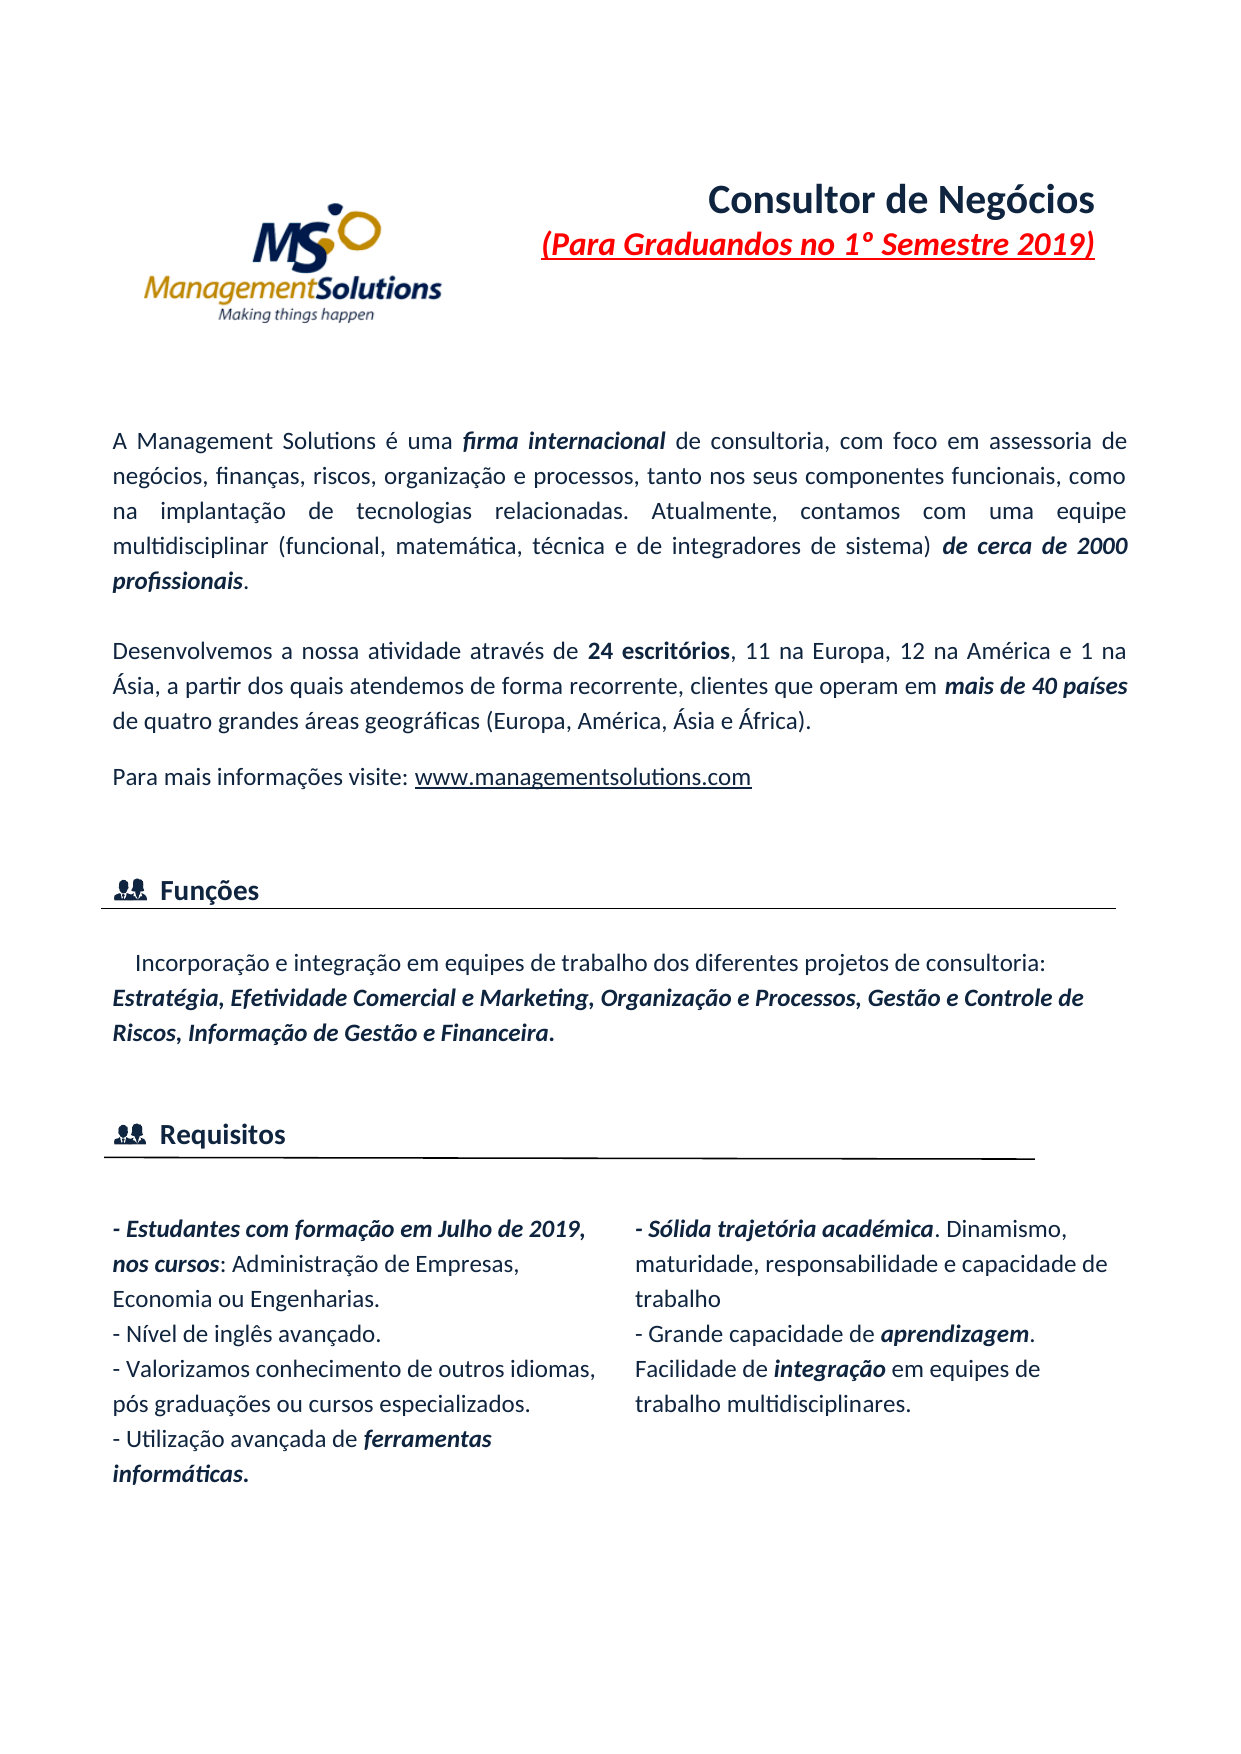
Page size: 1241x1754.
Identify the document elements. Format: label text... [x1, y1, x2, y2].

text Para mais informações visite: www.managementsolutions.com [112, 761, 1128, 791]
text Desenvolvemos a nossa atividade através de 24 escritórios, 11 na Europa, 12 na América e 1 na Ásia, a partir dos quais atendemos de forma recorrente, clientes que operam em mais de 40 países de quatro grandes áreas geográficas (Europa, América, Ásia e África). [112, 635, 1128, 736]
table_header [101, 177, 476, 369]
picture [112, 1122, 147, 1145]
table_cell Incorporação e integração em equipes de trabalho dos diferentes projetos de consultoria: Estratégia, Efetividade Comercial e Marketing, Organização e Processos, Gestão e Controle de Riscos, Informação de Gestão e Financeira. [101, 909, 1116, 1116]
table_header Consultor de Negócios (Para Graduandos no 1º Semestre 2019) [476, 177, 1106, 369]
text - Sólida trajetória académica. Dinamismo, maturidade, responsabilidade e capacidade de trabalho - Grande capacidade de aprendizagem. Facilidade de integração em equipes de trabalho multidisciplinares. [635, 1178, 1128, 1418]
table_header Funções [101, 873, 1081, 908]
text A Management Solutions é uma firma internacional de consultoria, com foco em assessoria de negócios, finanças, riscos, organização e processos, tanto nos seus componentes funcionais, como na implantação de tecnologias relacionadas. Atualmente, contamos com uma equipe multidisciplinar (funcional, matemática, técnica e de integradores de sistema) de cerca de 2000 profissionais. [112, 425, 1128, 596]
text - Estudantes com formação em Julho de 2019, nos cursos: Administração de Empresas, Economia ou Engenharias. - Nível de inglês avançado. - Valorizamos conhecimento de outros idiomas, pós graduações ou cursos especializados. - Utilização avançada de ferramentas informáticas. [112, 1178, 605, 1591]
picture [112, 177, 474, 357]
picture [112, 877, 148, 901]
text Requisitos [112, 1116, 1128, 1152]
